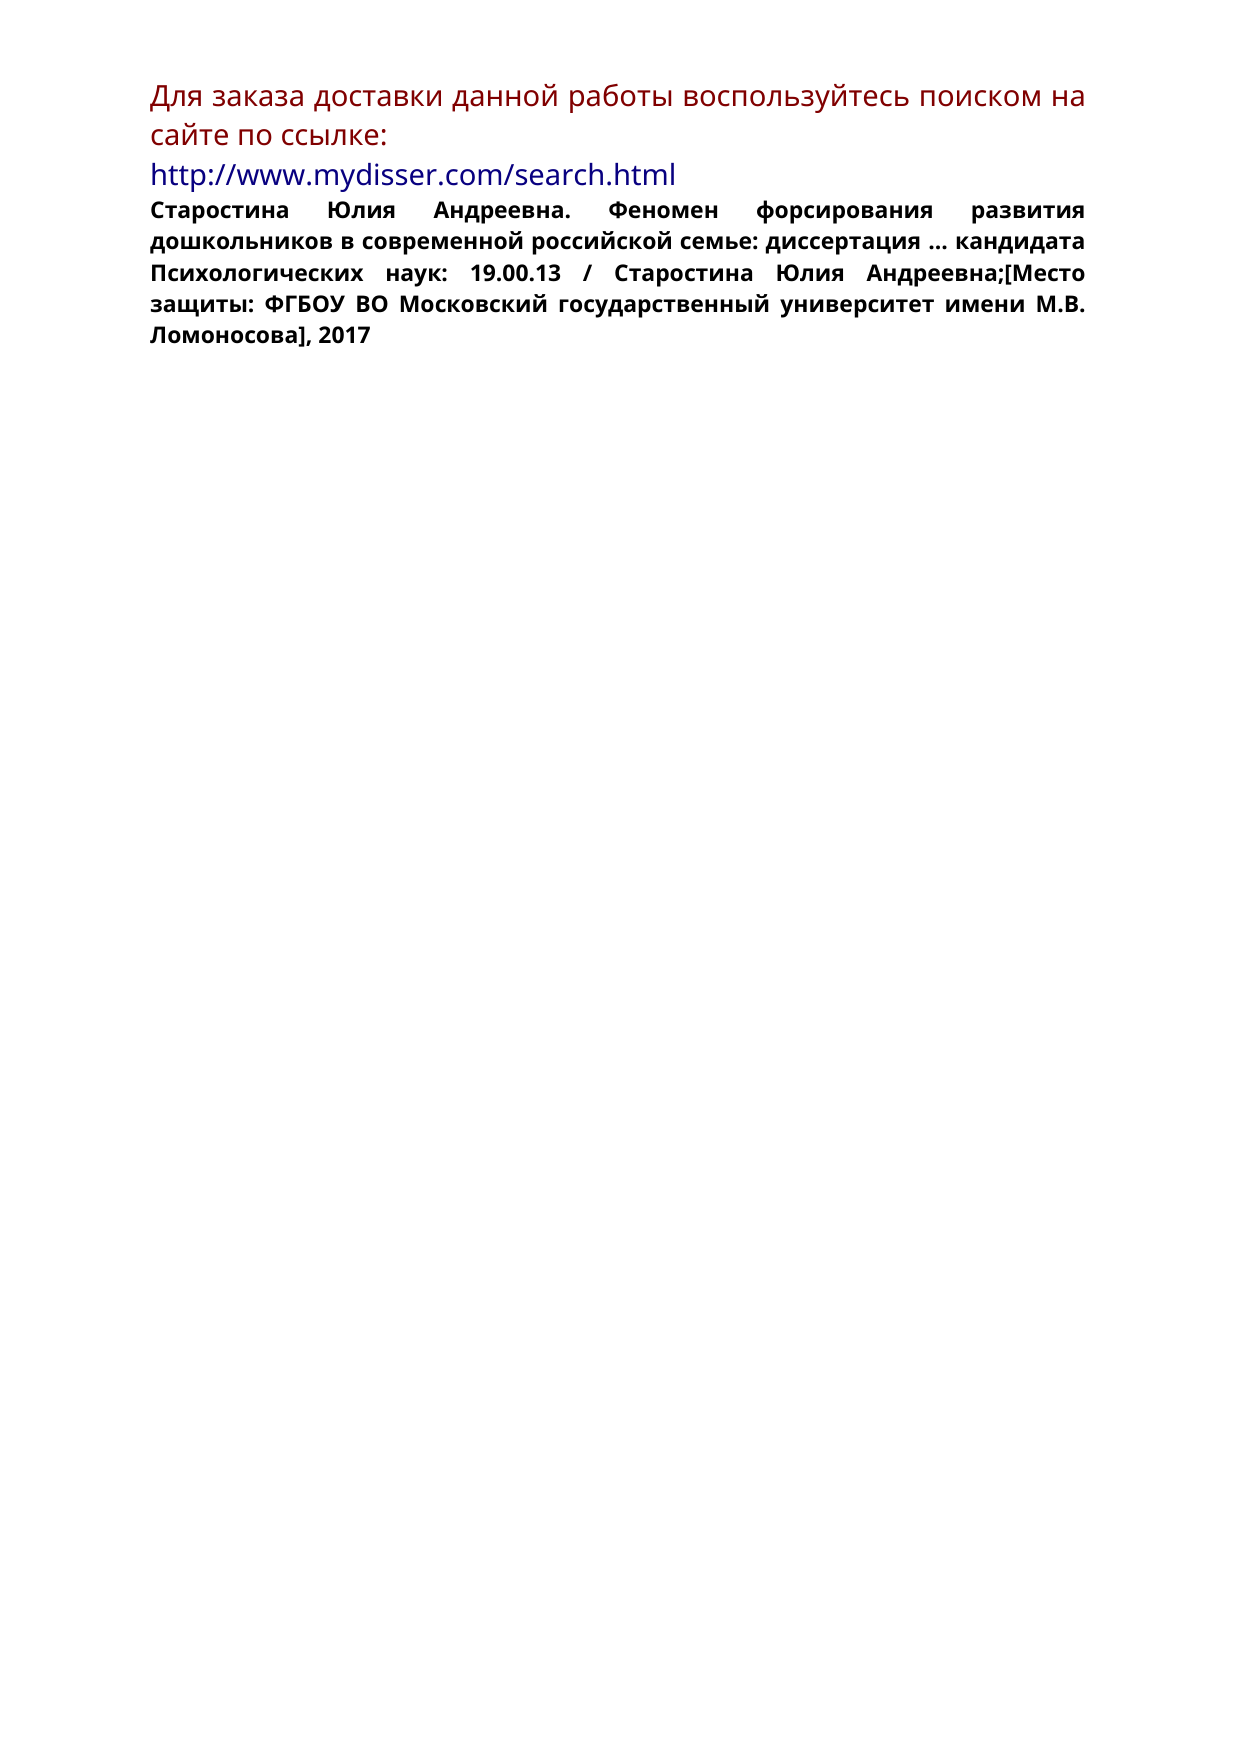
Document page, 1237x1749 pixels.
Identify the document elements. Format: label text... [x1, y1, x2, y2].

text Старостина Юлия Андреевна. Феномен форсирования развития дошкольников в современной российской семье: диссертация ... кандидата Психологических наук: 19.00.13 / Старостина Юлия Андреевна;[Место защиты: ФГБОУ ВО Московский государственный университет имени М.В. Ломоносова], 2017 [150, 194, 1086, 350]
